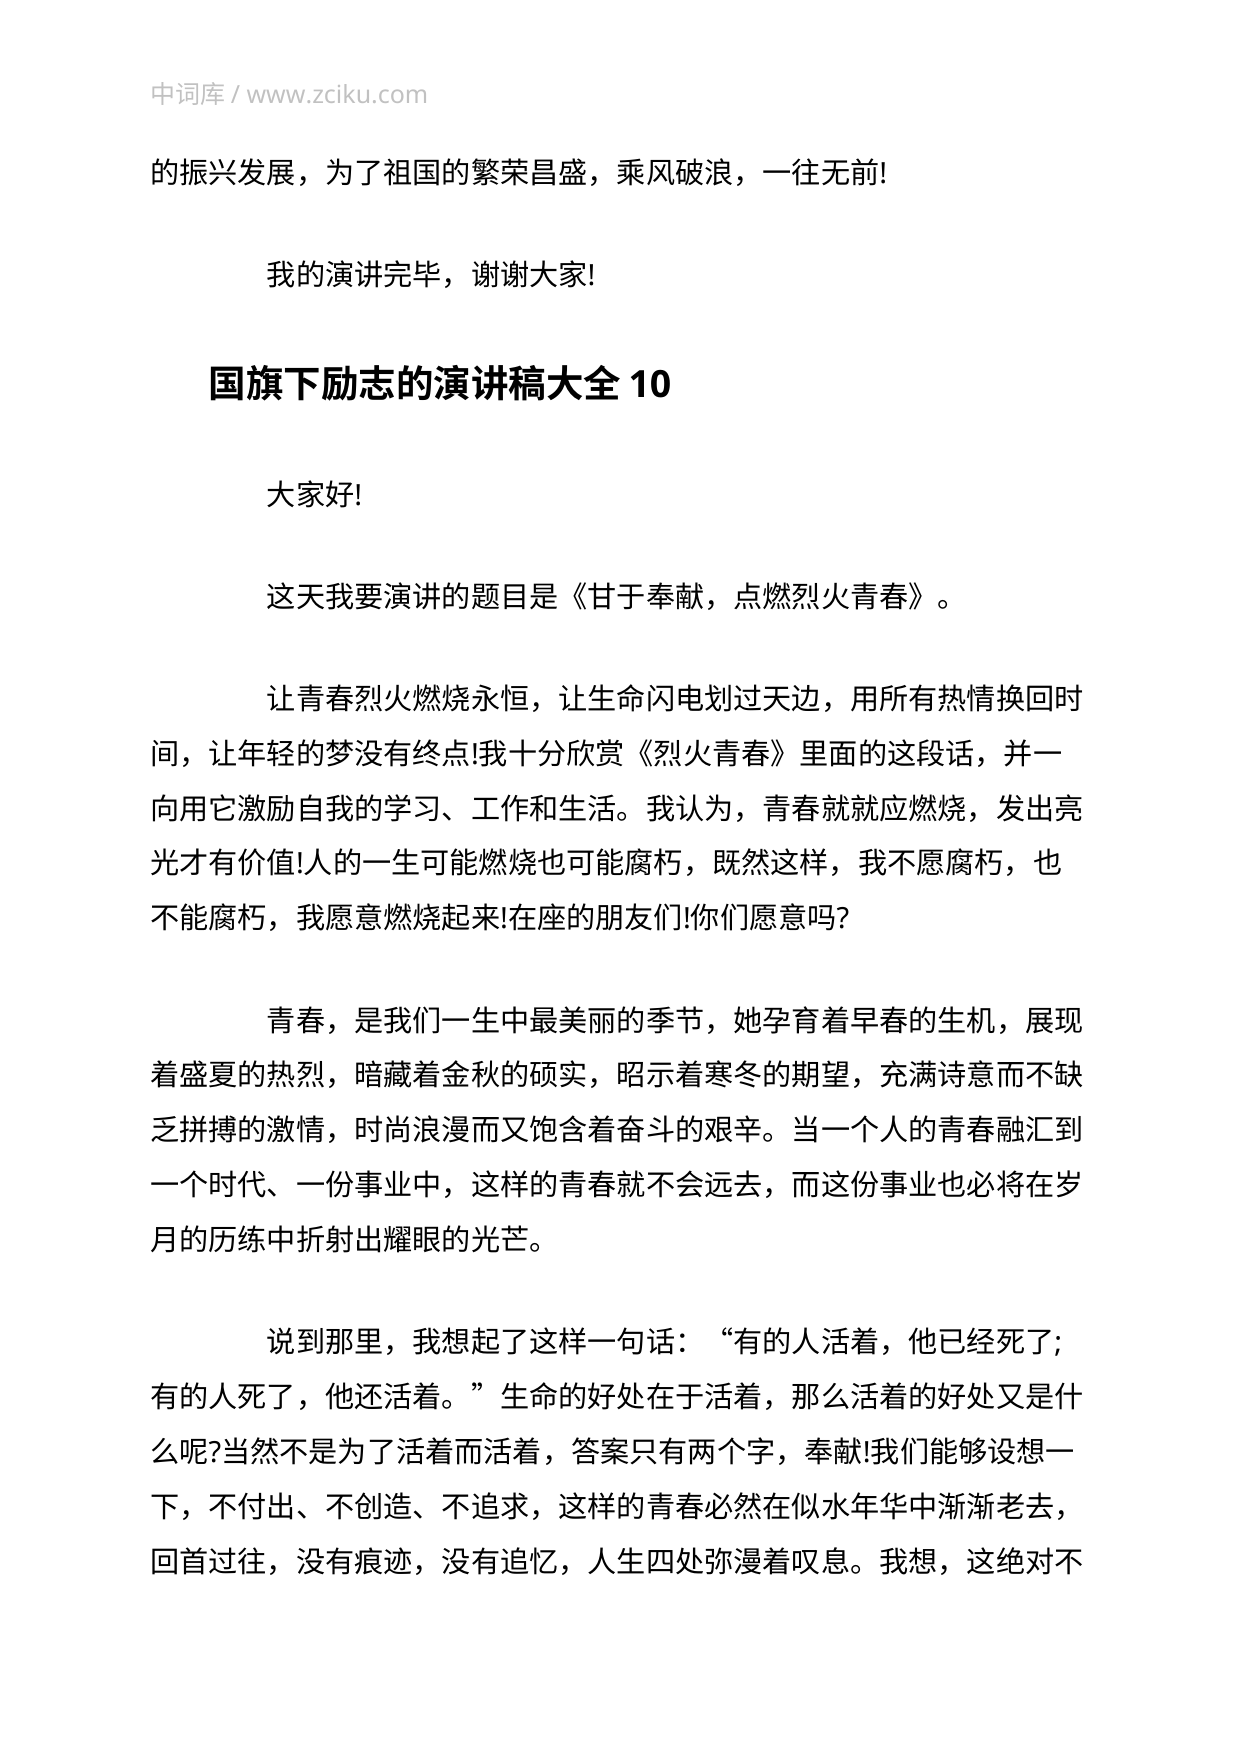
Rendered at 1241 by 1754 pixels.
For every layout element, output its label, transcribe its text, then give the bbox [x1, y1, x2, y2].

text 让青春烈火燃烧永恒，让生命闪电划过天边，用所有热情换回时间，让年轻的梦没有终点!我十分欣赏《烈火青春》里面的这段话，并一向用它激励自我的学习、工作和生活。我认为，青春就就应燃烧，发出亮光才有价值!人的一生可能燃烧也可能腐朽，既然这样，我不愿腐朽，也不能腐朽，我愿意燃烧起来!在座的朋友们!你们愿意吗? [150, 675, 1090, 937]
text 我的演讲完毕，谢谢大家! [150, 252, 1090, 294]
text 这天我要演讲的题目是《甘于奉献，点燃烈火青春》。 [150, 573, 1090, 616]
text 国旗下励志的演讲稿大全10 [150, 354, 1090, 408]
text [150, 1318, 1090, 1581]
text 大家好! [150, 472, 1090, 514]
text 青春，是我们一生中最美丽的季节，她孕育着早春的生机，展现着盛夏的热烈，暗藏着金秋的硕实，昭示着寒冬的期望，充满诗意而不缺乏拼搏的激情，时尚浪漫而又饱含着奋斗的艰辛。当一个人的青春融汇到一个时代、一份事业中，这样的青春就不会远去，而这份事业也必将在岁月的历练中折射出耀眼的光芒。 [150, 997, 1090, 1259]
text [150, 150, 1090, 192]
